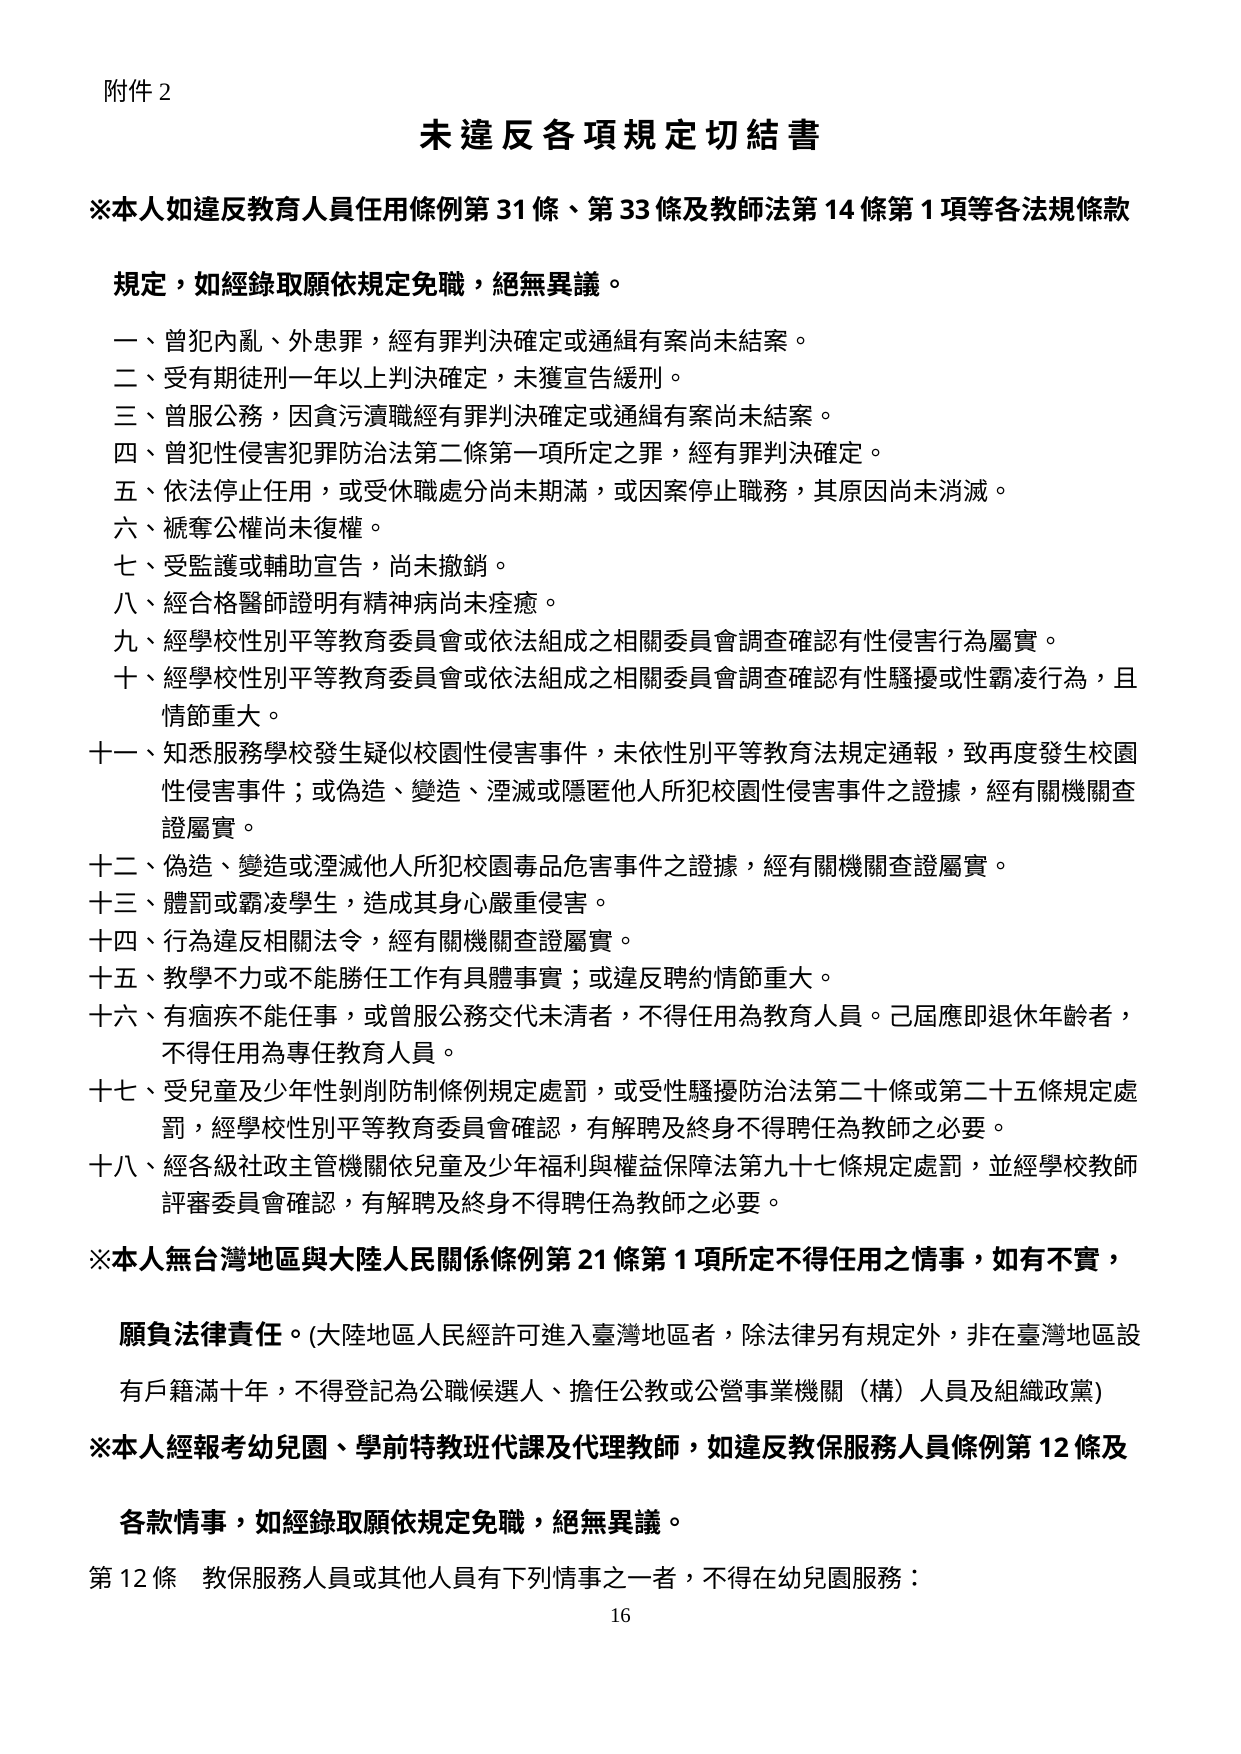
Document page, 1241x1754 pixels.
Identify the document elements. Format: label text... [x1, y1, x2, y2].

text 未 違 反 各 項 規 定 切 結 書 [89, 96, 1152, 171]
text 十三、體罰或霸凌學生，造成其身心嚴重侵害。 [89, 883, 1152, 921]
text 十一、知悉服務學校發生疑似校園性侵害事件，未依性別平等教育法規定通報，致再度發生校園性侵害事件；或偽造、變造、湮滅或隱匿他人所犯校園性侵害事件之證據，經有關機關查證屬實。 [89, 733, 1152, 846]
text ※本人如違反教育人員任用條例第31條、第33條及教師法第14條第1項等各法規條款規定，如經錄取願依規定免職，絕無異議。 [89, 171, 1152, 321]
text 第12條 教保服務人員或其他人員有下列情事之一者，不得在幼兒園服務： [89, 1558, 1152, 1596]
text ※本人無台灣地區與大陸人民關係條例第21條第1項所定不得任用之情事，如有不實，願負法律責任。(大陸地區人民經許可進入臺灣地區者，除法律另有規定外，非在臺灣地區設有戶籍滿十年，不得登記為公職候選人、擔任公教或公營事業機關（構）人員及組織政黨) [89, 1221, 1152, 1408]
text 十二、偽造、變造或湮滅他人所犯校園毒品危害事件之證據，經有關機關查證屬實。 [89, 846, 1152, 883]
text 三、曾服公務，因貪污瀆職經有罪判決確定或通緝有案尚未結案。 [89, 396, 1152, 433]
text 十、經學校性別平等教育委員會或依法組成之相關委員會調查確認有性騷擾或性霸凌行為，且情節重大。 [114, 658, 1152, 733]
text 十四、行為違反相關法令，經有關機關查證屬實。 [89, 921, 1152, 958]
text 二、受有期徒刑一年以上判決確定，未獲宣告緩刑。 [89, 358, 1152, 396]
text 十六、有痼疾不能任事，或曾服公務交代未清者，不得任用為教育人員。己屆應即退休年齡者，不得任用為專任教育人員。 [89, 996, 1152, 1071]
text 十七、受兒童及少年性剝削防制條例規定處罰，或受性騷擾防治法第二十條或第二十五條規定處罰，經學校性別平等教育委員會確認，有解聘及終身不得聘任為教師之必要。 [89, 1071, 1152, 1146]
text ※本人經報考幼兒園、學前特教班代課及代理教師，如違反教保服務人員條例第12條及各款情事，如經錄取願依規定免職，絕無異議。 [89, 1408, 1152, 1558]
text 九、經學校性別平等教育委員會或依法組成之相關委員會調查確認有性侵害行為屬實。 [89, 621, 1152, 658]
text 四、曾犯性侵害犯罪防治法第二條第一項所定之罪，經有罪判決確定。 [89, 433, 1152, 471]
text 六、褫奪公權尚未復權。 [89, 508, 1152, 546]
text 十八、經各級社政主管機關依兒童及少年福利與權益保障法第九十七條規定處罰，並經學校教師評審委員會確認，有解聘及終身不得聘任為教師之必要。 [89, 1146, 1152, 1221]
text 五、依法停止任用，或受休職處分尚未期滿，或因案停止職務，其原因尚未消滅。 [89, 471, 1152, 508]
text 十五、教學不力或不能勝任工作有具體事實；或違反聘約情節重大。 [89, 958, 1152, 996]
text 八、經合格醫師證明有精神病尚未痊癒。 [89, 583, 1152, 621]
text 七、受監護或輔助宣告，尚未撤銷。 [89, 546, 1152, 583]
text 一、曾犯內亂、外患罪，經有罪判決確定或通緝有案尚未結案。 [89, 321, 1152, 358]
